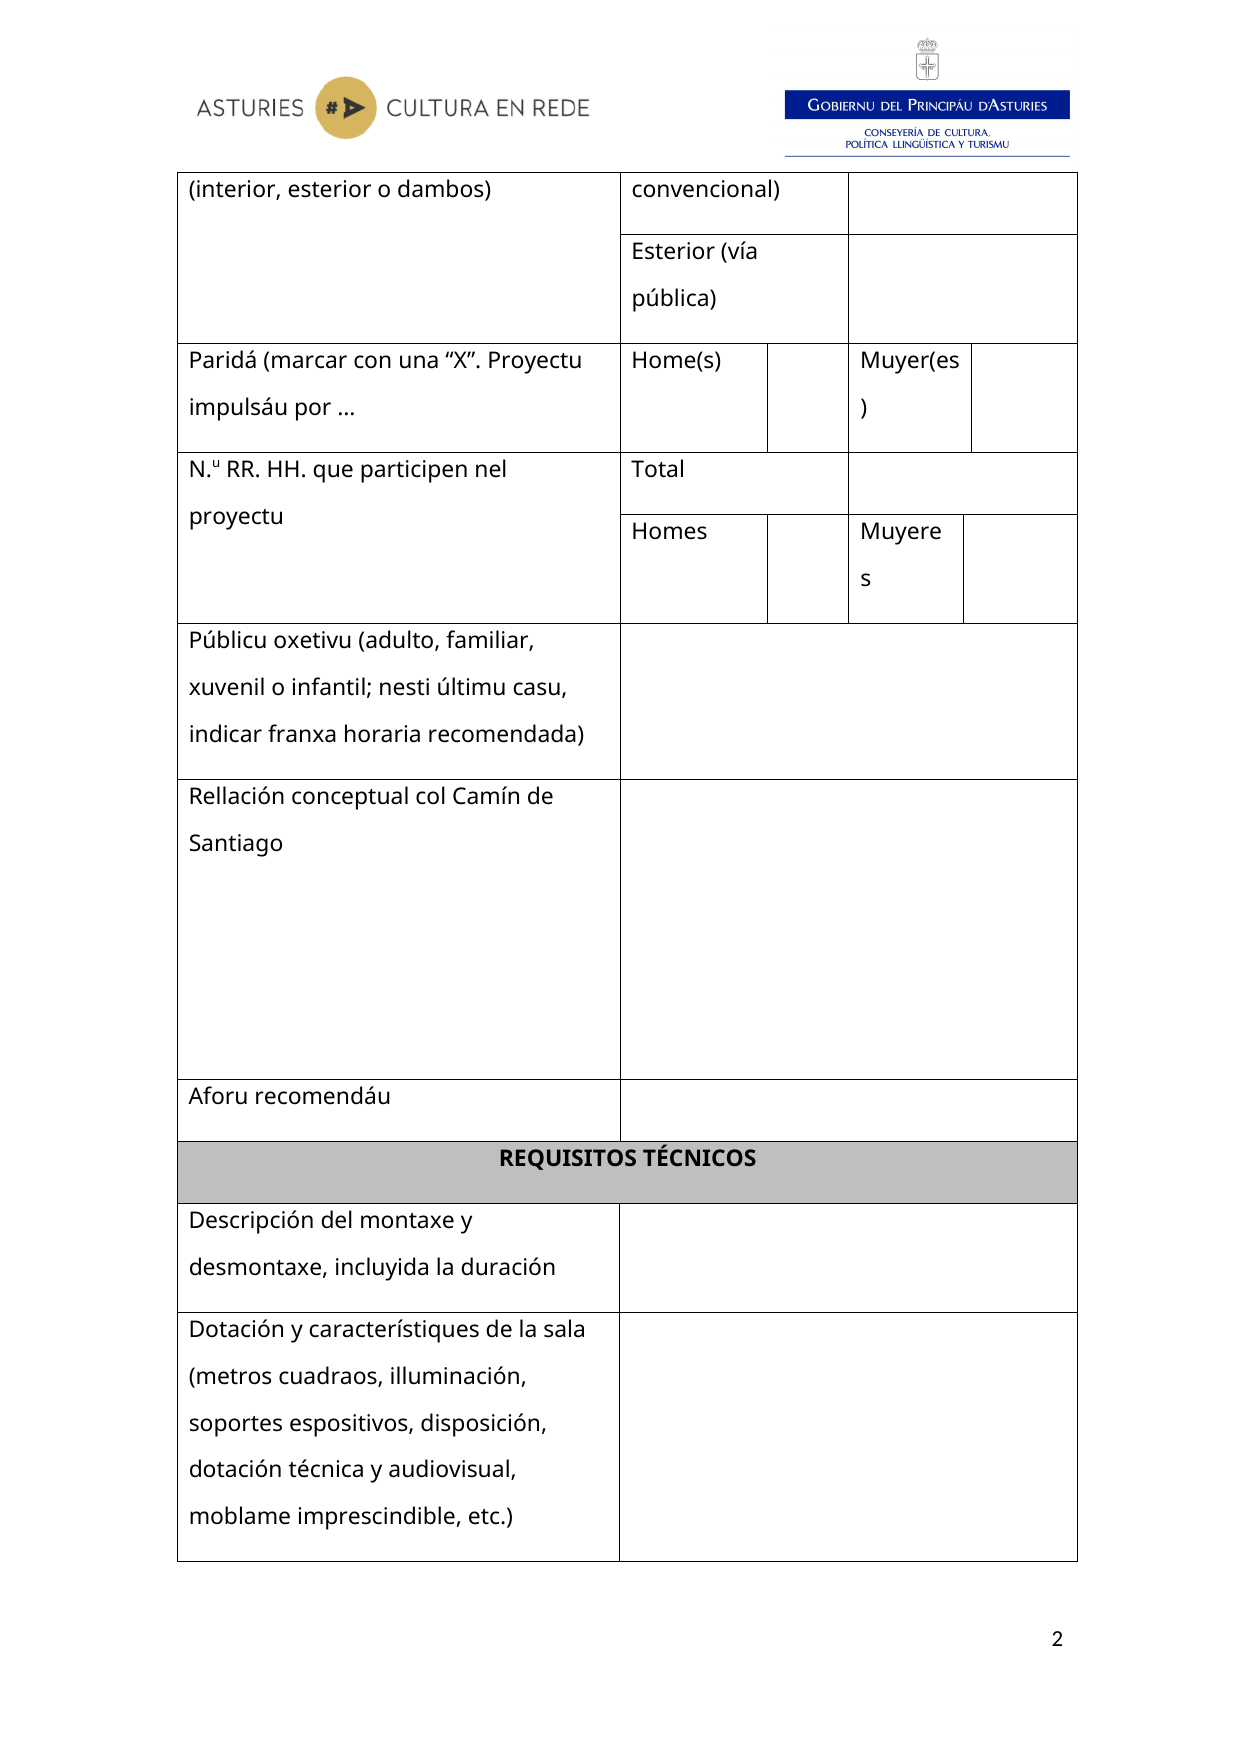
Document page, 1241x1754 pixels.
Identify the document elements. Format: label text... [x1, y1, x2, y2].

table_cell Muyeres [849, 515, 963, 623]
table_cell Muyer(es) [849, 344, 971, 452]
table_cell Dotación y característiques de la sala (metros cuadraos, illuminación, soportes espositivos, disposición, dotación técnica y audiovisual, moblame imprescindible, etc.) [178, 1313, 619, 1561]
table_cell [621, 1080, 1077, 1141]
picture [177, 73, 595, 144]
table_cell [621, 624, 1077, 779]
table_cell Descripción del montaxe y desmontaxe, incluyida la duración [178, 1204, 619, 1312]
table_cell Interior (sala o espaciu escénicu convencional) [621, 173, 848, 234]
table_cell [768, 515, 848, 623]
table_cell REQUISITOS TÉCNICOS [178, 1142, 1077, 1203]
table_cell [620, 1204, 1077, 1312]
table_cell Aforu recomendáu [178, 1080, 620, 1141]
table_cell Públicu oxetivu (adulto, familiar, xuvenil o infantil; nesti últimu casu, indicar franxa horaria recomendada) [178, 624, 620, 779]
table_cell [621, 780, 1077, 1078]
table_cell Paridá (marcar con una “X”. Proyectu impulsáu por … [178, 344, 620, 452]
table_cell N.u RR. HH. que participen nel proyectu [178, 453, 620, 623]
table_cell Home(s) [621, 344, 767, 452]
table_cell [620, 1313, 1077, 1561]
table_cell [849, 235, 1077, 343]
table_cell Esterior (vía pública) [621, 235, 848, 343]
table_cell [849, 173, 1077, 234]
table_cell Total [621, 453, 848, 514]
table_cell Espaciu ideal pal desenvolvimientu (interior, esterior o dambos) [178, 173, 620, 343]
table_cell [964, 515, 1077, 623]
picture [773, 28, 1080, 166]
table_cell Homes [621, 515, 767, 623]
table_cell [972, 344, 1077, 452]
table_cell [768, 344, 848, 452]
table_cell [849, 453, 1077, 514]
table_cell Rellación conceptual col Camín de Santiago [178, 780, 620, 1078]
